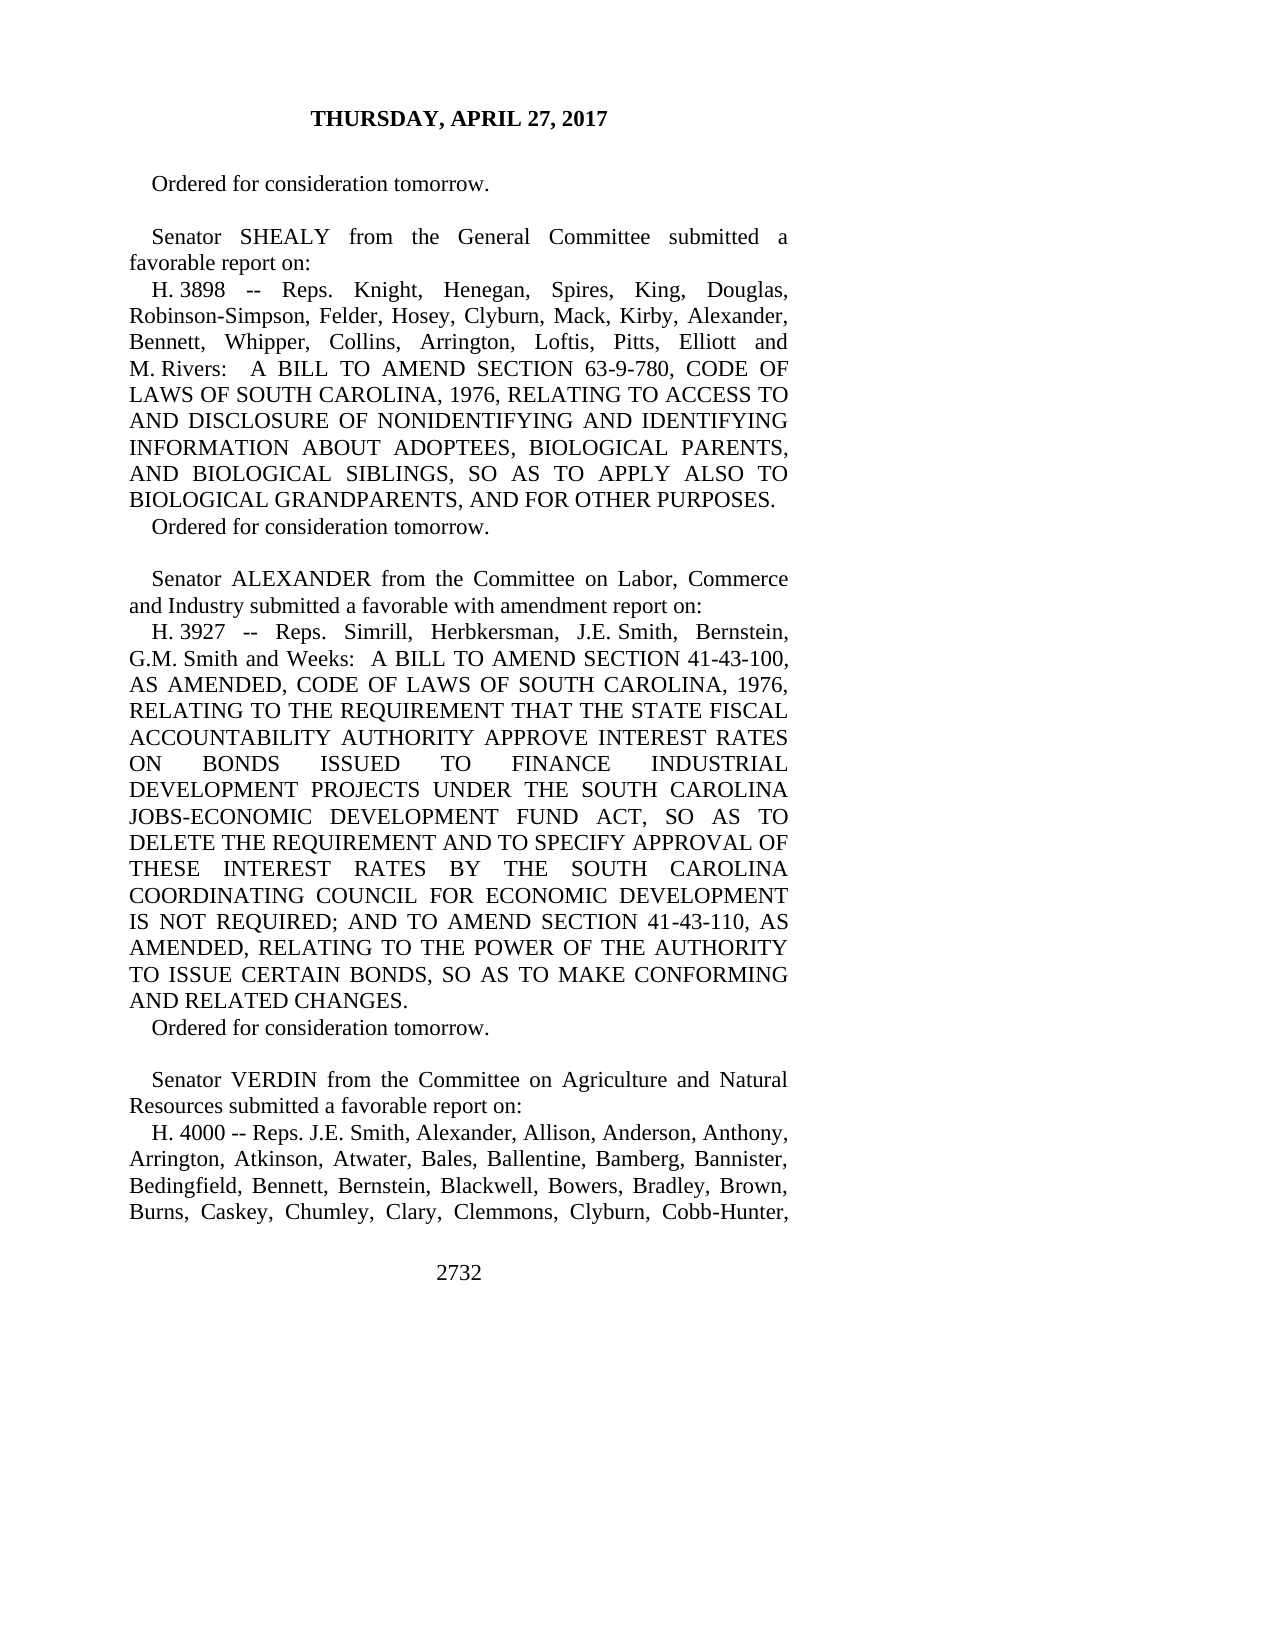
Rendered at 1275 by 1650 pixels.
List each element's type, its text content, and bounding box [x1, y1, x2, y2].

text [129, 1119, 789, 1224]
text H. 3898 -- Reps. Knight, Henegan, Spires, King, Douglas, Robinson-Simpson, Felder, Hosey, Clyburn, Mack, Kirby, Alexander, Bennett, Whipper, Collins, Arrington, Loftis, Pitts, Elliott and M. Rivers: A BILL TO AMEND SECTION 63-9-780, CODE OF LAWS OF SOUTH CAROLINA, 1976, RELATING TO ACCESS TO AND DISCLOSURE OF NONIDENTIFYING AND IDENTIFYING INFORMATION ABOUT ADOPTEES, BIOLOGICAL PARENTS, AND BIOLOGICAL SIBLINGS, SO AS TO APPLY ALSO TO BIOLOGICAL GRANDPARENTS, AND FOR OTHER PURPOSES. [129, 276, 789, 513]
text Ordered for consideration tomorrow. [129, 1013, 789, 1040]
text Ordered for consideration tomorrow. [129, 513, 789, 539]
text Ordered for consideration tomorrow. [129, 170, 789, 197]
text H. 3927 -- Reps. Simrill, Herbkersman, J.E. Smith, Bernstein, G.M. Smith and Weeks: A BILL TO AMEND SECTION 41-43-100, AS AMENDED, CODE OF LAWS OF SOUTH CAROLINA, 1976, RELATING TO THE REQUIREMENT THAT THE STATE FISCAL ACCOUNTABILITY AUTHORITY APPROVE INTEREST RATES ON BONDS ISSUED TO FINANCE INDUSTRIAL DEVELOPMENT PROJECTS UNDER THE SOUTH CAROLINA JOBS-ECONOMIC DEVELOPMENT FUND ACT, SO AS TO DELETE THE REQUIREMENT AND TO SPECIFY APPROVAL OF THESE INTEREST RATES BY THE SOUTH CAROLINA COORDINATING COUNCIL FOR ECONOMIC DEVELOPMENT IS NOT REQUIRED; AND TO AMEND SECTION 41-43-110, AS AMENDED, RELATING TO THE POWER OF THE AUTHORITY TO ISSUE CERTAIN BONDS, SO AS TO MAKE CONFORMING AND RELATED CHANGES. [129, 618, 789, 1013]
text Senator SHEALY from the General Committee submitted a favorable report on: [129, 223, 789, 276]
text Senator ALEXANDER from the Committee on Labor, Commerce and Industry submitted a favorable with amendment report on: [129, 566, 789, 618]
text Senator VERDIN from the Committee on Agriculture and Natural Resources submitted a favorable report on: [129, 1066, 789, 1119]
